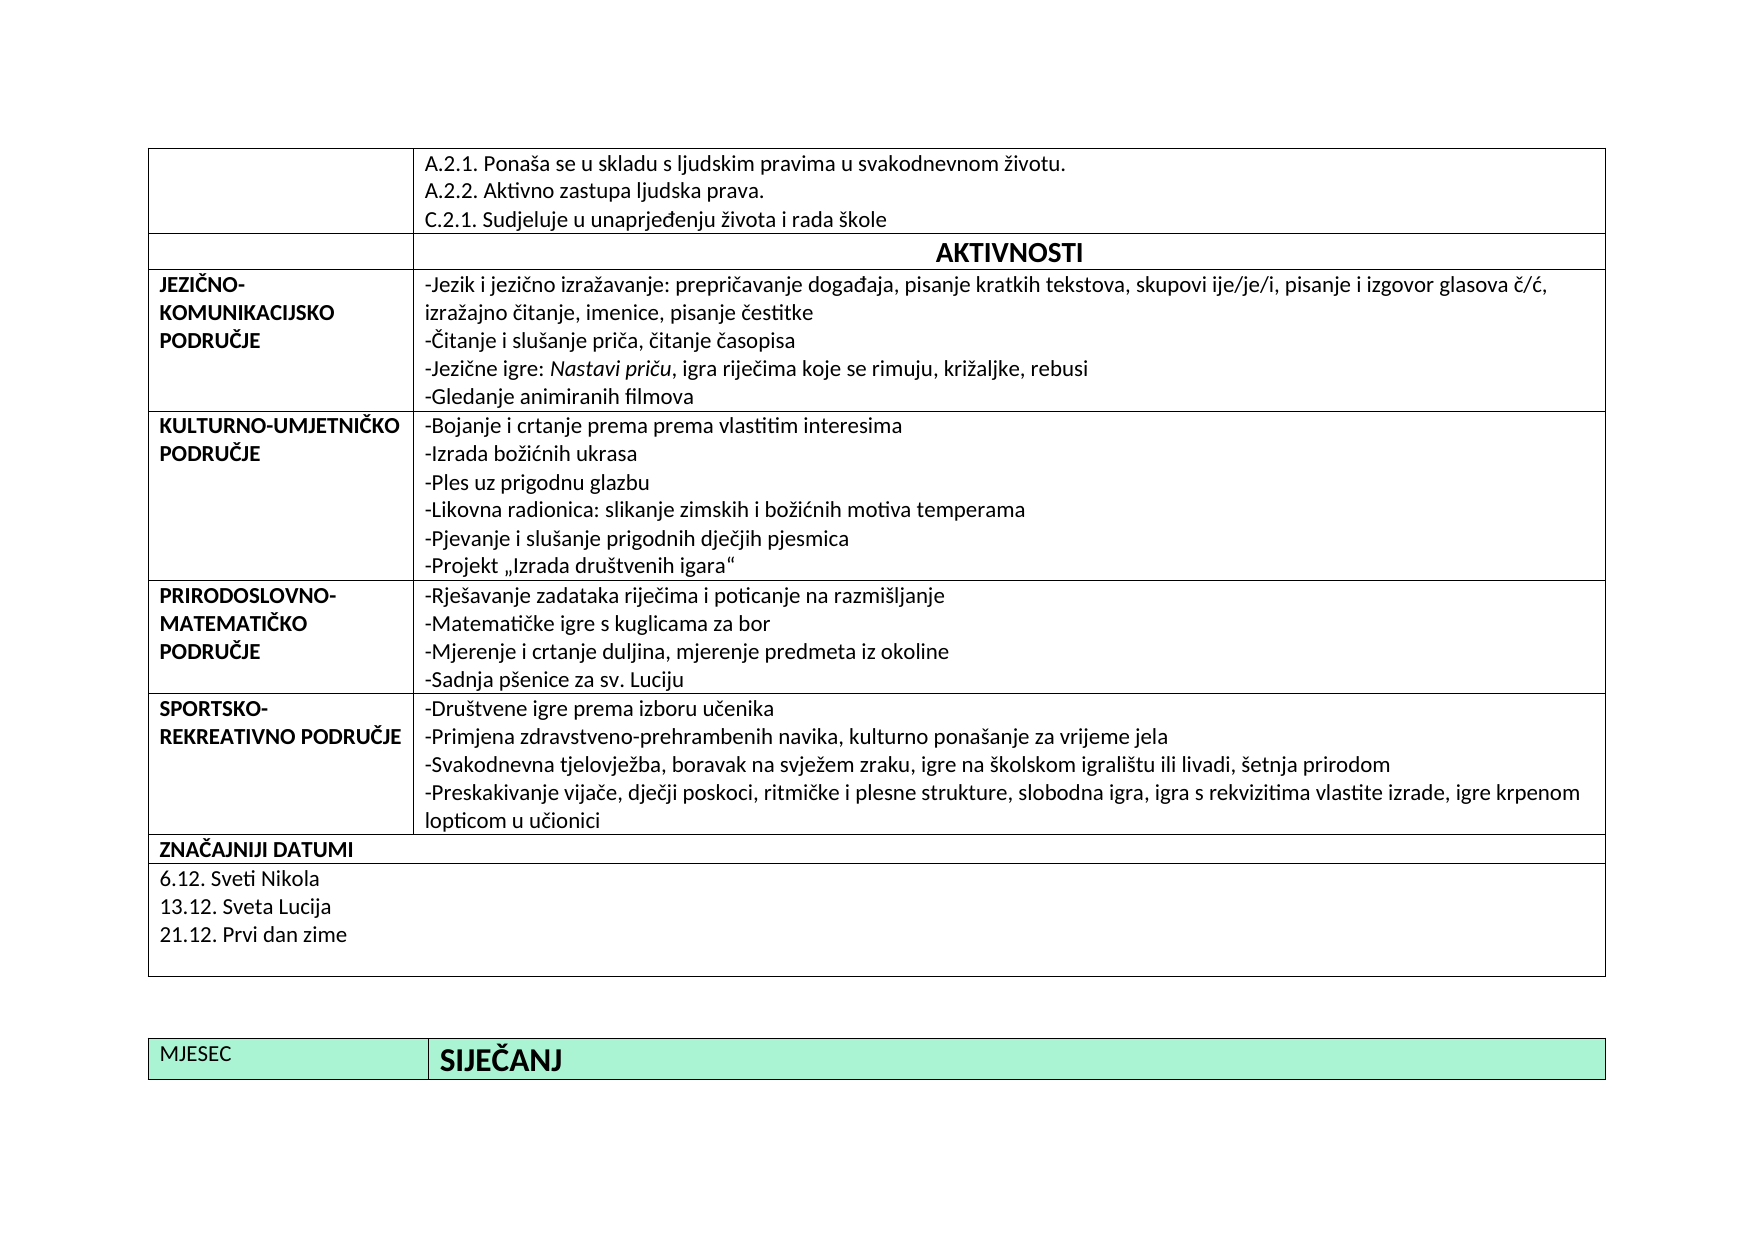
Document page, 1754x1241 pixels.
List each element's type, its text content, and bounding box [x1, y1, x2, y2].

table_cell -Bojanje i crtanje prema prema vlastitim interesima -Izrada božićnih ukrasa -Ples uz prigodnu glazbu -Likovna radionica: slikanje zimskih i božićnih motiva temperama -Pjevanje i slušanje prigodnih dječjih pjesmica -Projekt „Izrada društvenih igara“ [414, 412, 1605, 580]
table_header MJESEC [149, 1039, 428, 1079]
table_cell -Jezik i jezično izražavanje: prepričavanje događaja, pisanje kratkih tekstova, skupovi ije/je/i, pisanje i izgovor glasova č/ć, izražajno čitanje, imenice, pisanje čestitke -Čitanje i slušanje priča, čitanje časopisa -Jezične igre: Nastavi priču, igra riječima koje se rimuju, križaljke, rebusi -Gledanje animiranih filmova [414, 270, 1605, 411]
table_header SIJEČANJ [429, 1039, 1605, 1079]
table_cell SPORTSKO-REKREATIVNO PODRUČJE [149, 694, 413, 834]
table_cell [149, 234, 413, 269]
table_cell -Društvene igre prema izboru učenika -Primjena zdravstveno-prehrambenih navika, kulturno ponašanje za vrijeme jela -Svakodnevna tjelovježba, boravak na svježem zraku, igre na školskom igralištu ili livadi, šetnja prirodom -Preskakivanje vijače, dječji poskoci, ritmičke i plesne strukture, slobodna igra, igra s rekvizitima vlastite izrade, igre krpenom lopticom u učionici [414, 694, 1605, 834]
table_cell 6.12. Sveti Nikola 13.12. Sveta Lucija 21.12. Prvi dan zime [149, 864, 1605, 976]
table_cell JEZIČNO-KOMUNIKACIJSKO PODRUČJE [149, 270, 413, 411]
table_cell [149, 149, 413, 233]
table_cell ZNAČAJNIJI DATUMI [149, 835, 1605, 863]
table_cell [414, 149, 1605, 233]
table_cell AKTIVNOSTI [414, 234, 1605, 269]
table_cell KULTURNO-UMJETNIČKO PODRUČJE [149, 412, 413, 580]
table_cell PRIRODOSLOVNO-MATEMATIČKO PODRUČJE [149, 581, 413, 693]
table_cell -Rješavanje zadataka riječima i poticanje na razmišljanje -Matematičke igre s kuglicama za bor -Mjerenje i crtanje duljina, mjerenje predmeta iz okoline -Sadnja pšenice za sv. Luciju [414, 581, 1605, 693]
